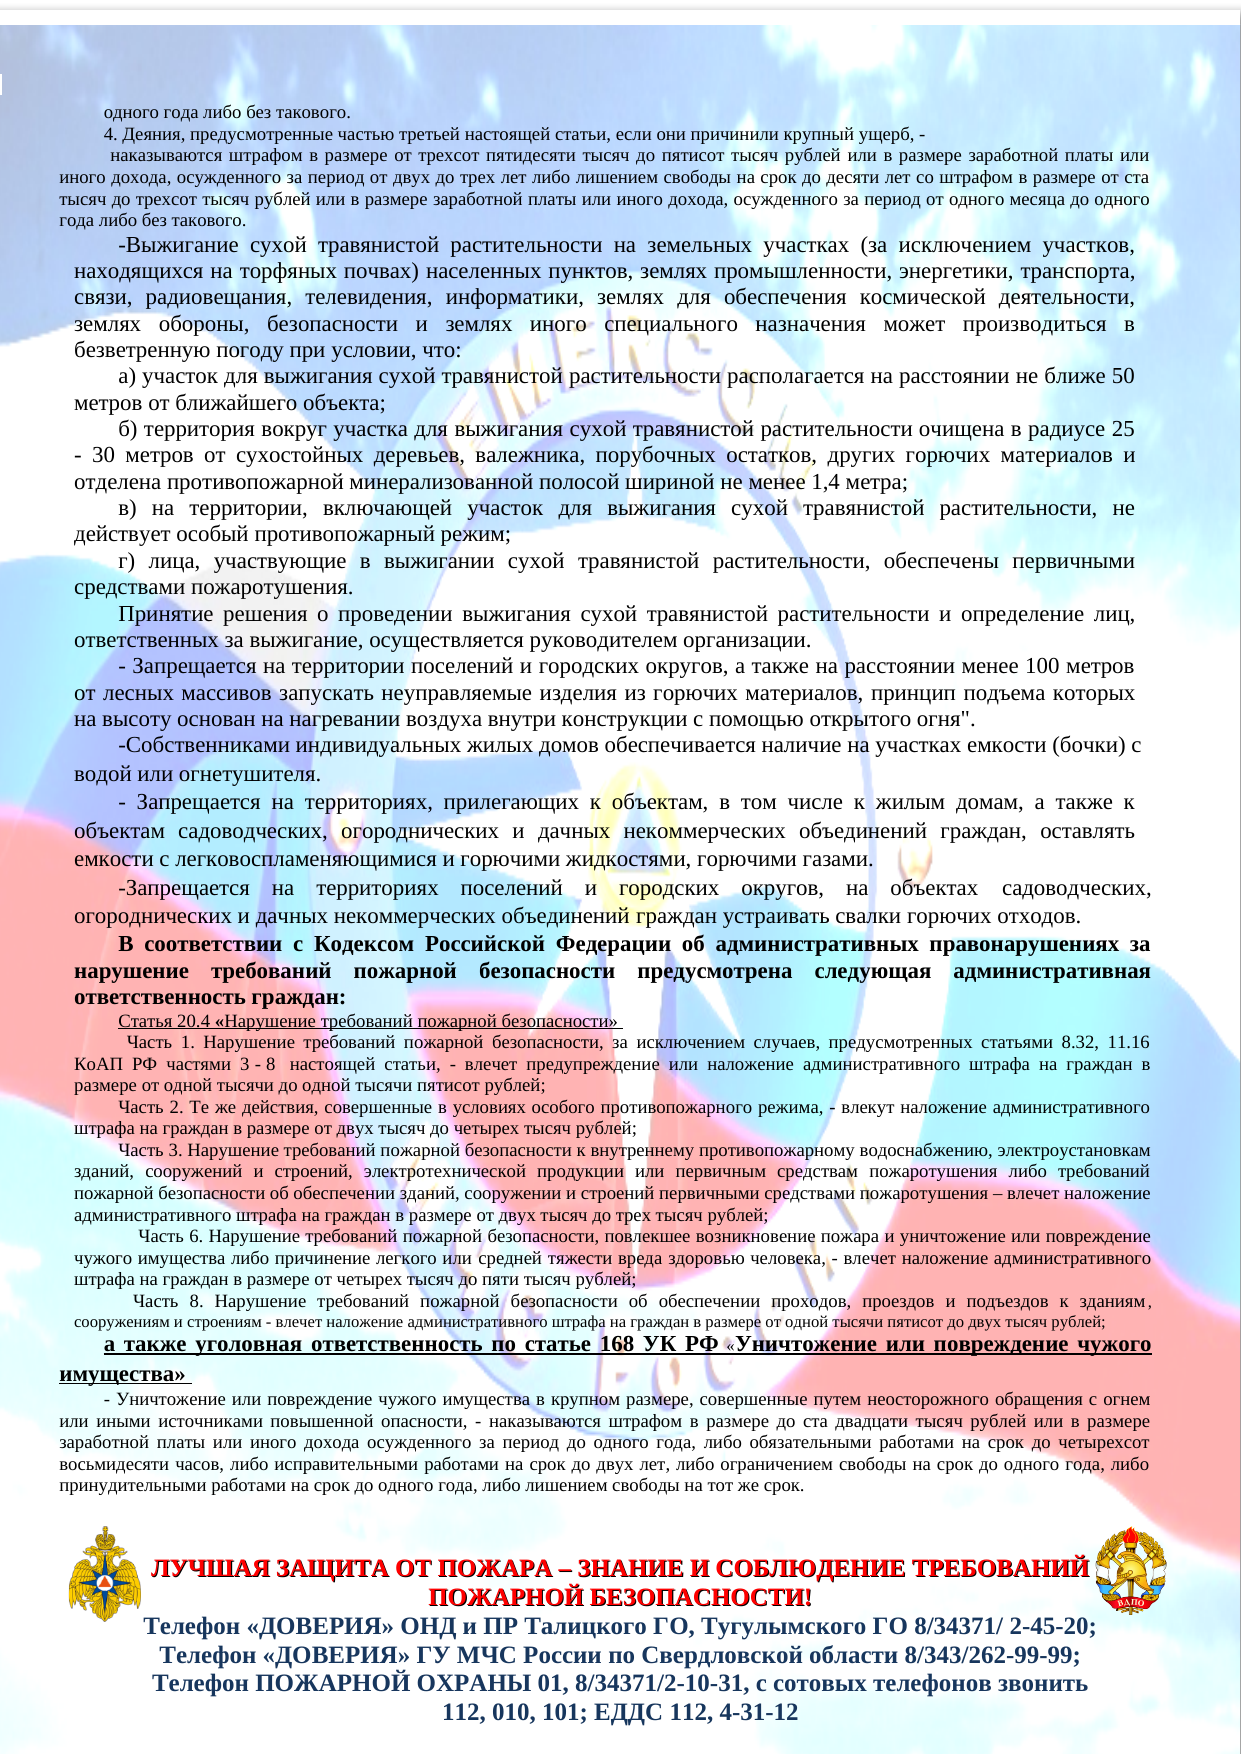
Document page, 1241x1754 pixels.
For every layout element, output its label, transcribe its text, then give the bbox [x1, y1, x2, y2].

text Часть 3. Нарушение требований пожарной безопасности к внутреннему противопожарному водоснабжению, электроустановкам зданий, сооружений и строений, электротехнической продукции или первичным средствам пожаротушения либо требований пожарной безопасности об обеспечении зданий, сооружении и строений первичными средствами пожаротушения – влечет наложение административного штрафа на граждан в размере от двух тысяч до трех тысяч рублей; [74, 1139, 1152, 1225]
text в) на территории, включающей участок для выжигания сухой травянистой растительности, не действует особый противопожарный режим; [74, 494, 1137, 547]
text -Собственниками индивидуальных жилых домов обеспечивается наличие на участках емкости (бочки) с водой или огнетушителя. [74, 731, 1196, 786]
text б) территория вокруг участка для выжигания сухой травянистой растительности очищена в радиусе 25 - от сухостойных деревьев, валежника, порубочных остатков, других горючих материалов и отделена противопожарной минерализованной полосой шириной не менее ; [74, 415, 1137, 494]
text г) лица, участвующие в выжигании сухой травянистой растительности, обеспечены первичными средствами пожаротушения. [74, 547, 1137, 599]
text Телефон «ДОВЕРИЯ» ОНД и ПР Талицкого ГО, Тугулымского ГО 8/34371/ 2-45-20; Телефон «ДОВЕРИЯ» ГУ МЧС России по Свердловской области 8/343/262-99-99; Телефон ПОЖАРНОЙ ОХРАНЫ 01, 8/34371/2-10-31, с сотовых телефонов звонить 112, 010, 101; ЕДДС 112, 4-31-12 [133, 1611, 1107, 1726]
text -Выжигание сухой травянистой растительности на земельных участках (за исключением участков, находящихся на торфяных почвах) населенных пунктов, землях промышленности, энергетики, транспорта, связи, радиовещания, телевидения, информатики, землях для обеспечения космической деятельности, землях обороны, безопасности и землях иного специального назначения может производиться в безветренную погоду при условии, что: [74, 231, 1137, 362]
text Статья 20.4 «Нарушение требований пожарной безопасности» [74, 1009, 1152, 1031]
text одного года либо без такового. [59, 101, 1152, 123]
text а) участок для выжигания сухой травянистой растительности располагается на расстоянии не ближе от ближайшего объекта; [74, 362, 1137, 415]
text 4. Деяния, предусмотренные частью третьей настоящей статьи, если они причинили крупный ущерб, - [59, 123, 1152, 144]
text - Запрещается на территориях, прилегающих к объектам, в том числе к жилым домам, а также к объектам садоводческих, огороднических и дачных некоммерческих объединений граждан, оставлять емкости с легковоспламеняющимися и горючими жидкостями, горючими газами. [74, 788, 1137, 871]
text В соответствии с Кодексом Российской Федерации об административных правонарушениях за нарушение требований пожарной безопасности предусмотрена следующая административная ответственность граждан: [74, 930, 1152, 1009]
picture [68, 1526, 141, 1622]
text Принятие решения о проведении выжигания сухой травянистой растительности и определение лиц, ответственных за выжигание, осуществляется руководителем организации. [74, 599, 1137, 652]
text наказываются штрафом в размере от трехсот пятидесяти тысяч до пятисот тысяч рублей или в размере заработной платы или иного дохода, осужденного за период от двух до трех лет либо лишением свободы на срок до десяти лет со штрафом в размере от ста тысяч до трехсот тысяч рублей или в размере заработной платы или иного дохода, осужденного за период от одного месяца до одного года либо без такового. [59, 144, 1152, 231]
text - Запрещается на территории поселений и городских округов, а также на расстоянии менее от лесных массивов запускать неуправляемые изделия из горючих материалов, принцип подъема которых на высоту основан на нагревании воздуха внутри конструкции с помощью открытого огня". [74, 652, 1137, 731]
text а также уголовная ответственность по статье 168 УК РФ «Уничтожение или повреждение чужого имущества» [59, 1331, 1152, 1388]
text -Запрещается на территориях поселений и городских округов, на объектах садоводческих, огороднических и дачных некоммерческих объединений граждан устраивать свалки горючих отходов. [74, 873, 1152, 928]
text Часть 2. Те же действия, совершенные в условиях особого противопожарного режима, - влекут наложение административного штрафа на граждан в размере от двух тысяч до четырех тысяч рублей; [74, 1096, 1152, 1139]
text - Уничтожение или повреждение чужого имущества в крупном размере, совершенные путем неосторожного обращения с огнем или иными источниками повышенной опасности, - наказываются штрафом в размере до ста двадцати тысяч рублей или в размере заработной платы или иного дохода осужденного за период до одного года, либо обязательными работами на срок до четырехсот восьмидесяти часов, либо исправительными работами на срок до двух лет, либо ограничением свободы на срок до одного года, либо принудительными работами на срок до одного года, либо лишением свободы на тот же срок. [59, 1388, 1152, 1496]
text Часть 1. Нарушение требований пожарной безопасности, за исключением случаев, предусмотренных статьями 8.32, 11.16 КоАП РФ частями 3-8 настоящей статьи, - влечет предупреждение или наложение административного штрафа на граждан в размере от одной тысячи до одной тысячи пятисот рублей; [74, 1031, 1152, 1096]
text Часть 8. Нарушение требований пожарной безопасности об обеспечении проходов, проездов и подъездов к зданиям, сооружениям и строениям - влечет наложение административного штрафа на граждан в размере от одной тысячи пятисот до двух тысяч рублей; [74, 1290, 1152, 1331]
text Часть 6. Нарушение требований пожарной безопасности, повлекшее возникновение пожара и уничтожение или повреждение чужого имущества либо причинение легкого или средней тяжести вреда здоровью человека, - влечет наложение административного штрафа на граждан в размере от четырех тысяч до пяти тысяч рублей; [74, 1225, 1152, 1290]
text ЛУЧШАЯ ЗАЩИТА ОТ ПОЖАРА – ЗНАНИЕ И СОБЛЮДЕНИЕ ТРЕБОВАНИЙ ПОЖАРНОЙ БЕЗОПАСНОСТИ! [148, 1553, 1093, 1611]
picture [1095, 1526, 1167, 1615]
